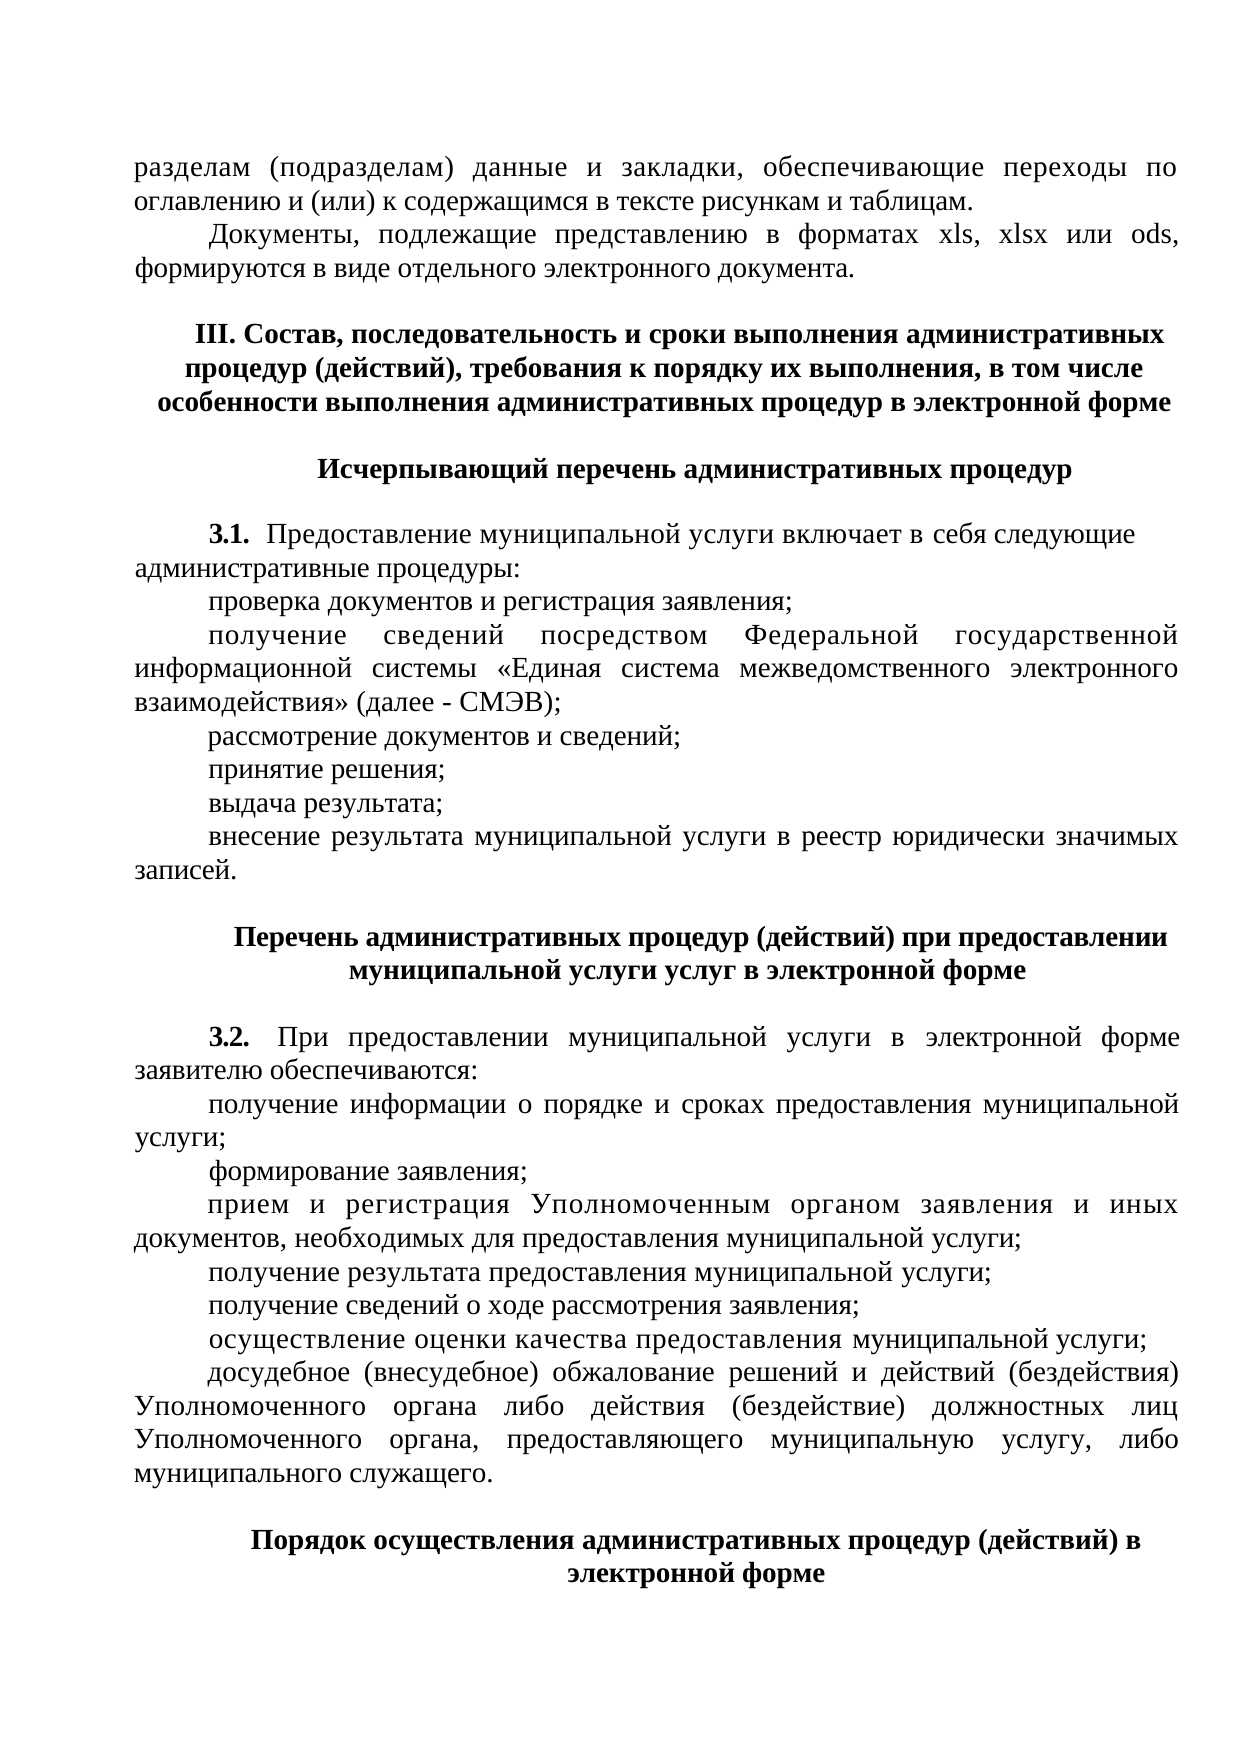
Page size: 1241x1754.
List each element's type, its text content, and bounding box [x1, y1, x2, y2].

text Порядок осуществления административных процедур (действий) в электронной форме [212, 1522, 1180, 1589]
text рассмотрение документов и сведений; [207, 718, 1180, 752]
text принятие решения; [208, 752, 1180, 785]
text прием и регистрация Уполномоченным органом заявления и иных документов, необходимых для предоставления муниципальной услуги; [133, 1187, 1180, 1254]
text внесение результата муниципальной услуги в реестр юридически значимых записей. [134, 819, 1180, 886]
text проверка документов и регистрация заявления; [208, 584, 1180, 617]
text Исчерпывающий перечень административных процедур [317, 451, 1180, 484]
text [133, 150, 1179, 217]
text 3.1. Предоставление муниципальной услуги включает в себя следующие административные процедуры: [134, 517, 1180, 584]
text досудебное (внесудебное) обжалование решений и действий (бездействия) Уполномоченного органа либо действия (бездействие) должностных лиц Уполномоченного органа, предоставляющего муниципальную услугу, либо муниципального служащего. [133, 1355, 1180, 1489]
text получение результата предоставления муниципальной услуги; [133, 1254, 1179, 1288]
text III. Состав, последовательность и сроки выполнения административных процедур (действий), требования к порядку их выполнения, в том числе особенности выполнения административных процедур в электронной форме [148, 317, 1180, 418]
text получение информации о порядке и сроках предоставления муниципальной услуги; [134, 1087, 1180, 1154]
text 3.2. При предоставлении муниципальной услуги в электронной форме заявителю обеспечиваются: [134, 1019, 1180, 1087]
text осуществление оценки качества предоставления муниципальной услуги; [134, 1321, 1180, 1355]
text Документы, подлежащие представлению в форматах xls, xlsx или ods, формируются в виде отдельного электронного документа. [134, 217, 1179, 284]
text получение сведений посредством Федеральной государственной информационной системы «Единая система межведомственного электронного взаимодействия» (далее - СМЭВ); [134, 617, 1179, 718]
text получение сведений о ходе рассмотрения заявления; [208, 1288, 1180, 1321]
text выдача результата; [208, 785, 1180, 819]
text формирование заявления; [208, 1154, 1180, 1187]
text Перечень административных процедур (действий) при предоставлении муниципальной услуги услуг в электронной форме [195, 919, 1180, 986]
